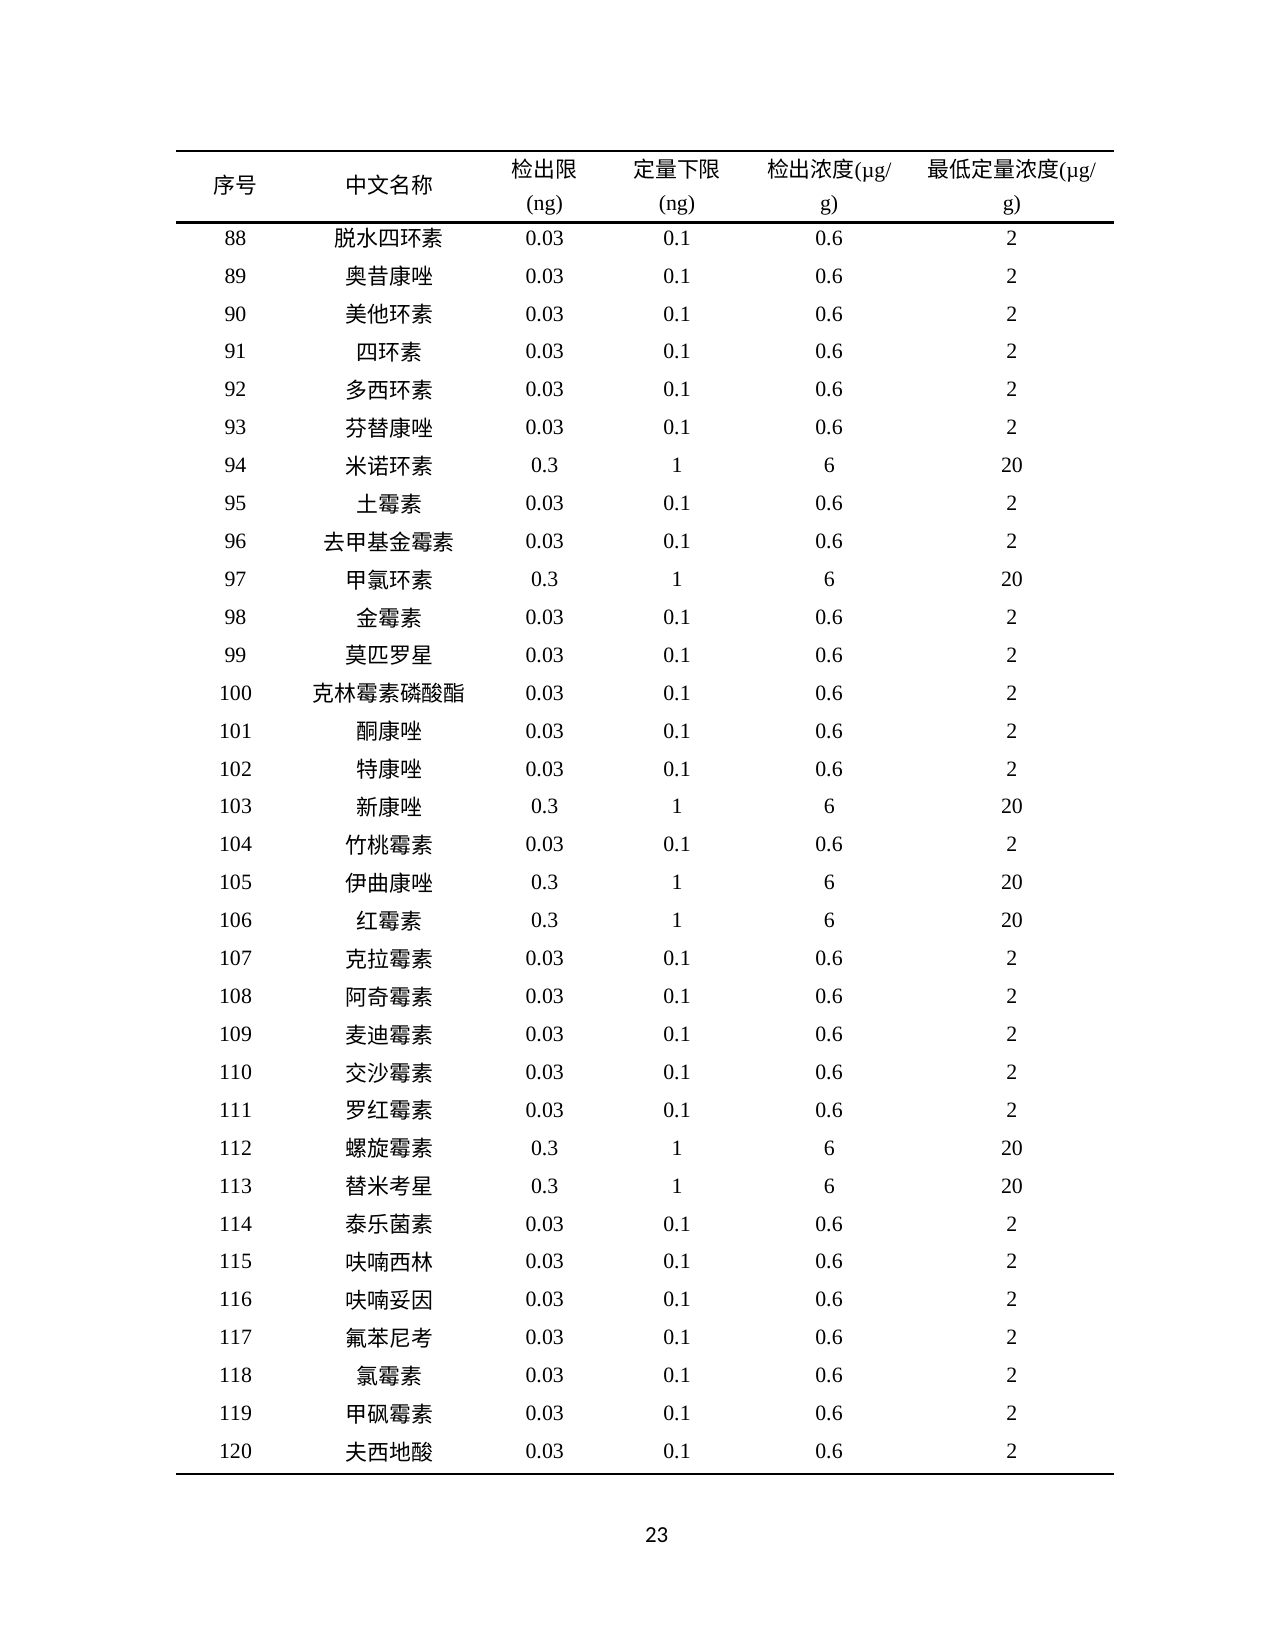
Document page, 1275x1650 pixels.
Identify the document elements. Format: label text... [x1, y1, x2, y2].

table_cell 1 [605, 563, 748, 601]
table_cell 1 [605, 866, 748, 904]
table_cell 88 [176, 224, 294, 259]
table_cell 2 [910, 525, 1114, 563]
table_cell 0.3 [484, 1131, 605, 1169]
table_cell 0.6 [748, 601, 909, 638]
table_cell 0.1 [605, 297, 748, 335]
table_cell 6 [748, 866, 909, 904]
table_cell 0.03 [484, 639, 605, 676]
table_cell 0.1 [605, 676, 748, 714]
table_cell 2 [910, 411, 1114, 449]
table_cell 89 [176, 259, 294, 297]
table_cell 0.6 [748, 1056, 909, 1093]
table_cell 0.6 [748, 980, 909, 1018]
table_cell 96 [176, 525, 294, 563]
table_cell 替米考星 [294, 1169, 483, 1207]
table_cell 0.3 [484, 904, 605, 942]
table_cell 2 [910, 942, 1114, 980]
table_cell 克拉霉素 [294, 942, 483, 980]
table_cell 2 [910, 1245, 1114, 1283]
table_cell 0.3 [484, 563, 605, 601]
table_cell 20 [910, 790, 1114, 828]
table_cell 0.03 [484, 224, 605, 259]
table_cell 0.6 [748, 714, 909, 752]
table_cell 金霉素 [294, 601, 483, 638]
table_cell 2 [910, 1321, 1114, 1359]
table_cell 2 [910, 1207, 1114, 1245]
table_cell 112 [176, 1131, 294, 1169]
table_cell 93 [176, 411, 294, 449]
table_cell 特康唑 [294, 752, 483, 790]
table_cell 土霉素 [294, 487, 483, 525]
table_cell 103 [176, 790, 294, 828]
table_cell 6 [748, 563, 909, 601]
table_cell 呋喃妥因 [294, 1283, 483, 1321]
table_cell 0.1 [605, 525, 748, 563]
table_cell 0.6 [748, 1359, 909, 1397]
table_cell 阿奇霉素 [294, 980, 483, 1018]
table_cell 0.03 [484, 297, 605, 335]
table_cell 114 [176, 1207, 294, 1245]
table_cell 120 [176, 1435, 294, 1473]
table_cell 2 [910, 752, 1114, 790]
table_cell 95 [176, 487, 294, 525]
table_cell 0.03 [484, 411, 605, 449]
table_cell 2 [910, 1435, 1114, 1473]
table_cell 0.03 [484, 752, 605, 790]
table_cell 0.6 [748, 335, 909, 373]
table_cell 泰乐菌素 [294, 1207, 483, 1245]
table_cell 美他环素 [294, 297, 483, 335]
table_cell 1 [605, 1131, 748, 1169]
table_cell 0.1 [605, 1094, 748, 1131]
table_cell 1 [605, 904, 748, 942]
table_cell 酮康唑 [294, 714, 483, 752]
table_cell 101 [176, 714, 294, 752]
table_cell 氟苯尼考 [294, 1321, 483, 1359]
table_cell 2 [910, 639, 1114, 676]
table_header 序号 [176, 152, 294, 221]
table_cell 0.6 [748, 828, 909, 866]
table_cell 6 [748, 1169, 909, 1207]
table_cell 113 [176, 1169, 294, 1207]
table_cell 0.1 [605, 1435, 748, 1473]
table_cell 0.6 [748, 224, 909, 259]
table_cell 0.1 [605, 1397, 748, 1435]
table_cell 四环素 [294, 335, 483, 373]
table_cell 0.1 [605, 601, 748, 638]
table_cell 2 [910, 601, 1114, 638]
table_cell 甲砜霉素 [294, 1397, 483, 1435]
table_cell 0.6 [748, 752, 909, 790]
table_cell 0.6 [748, 525, 909, 563]
table_cell 0.03 [484, 1283, 605, 1321]
table_cell 0.1 [605, 487, 748, 525]
table_cell 0.6 [748, 1207, 909, 1245]
table_cell 交沙霉素 [294, 1056, 483, 1093]
table_cell 0.03 [484, 525, 605, 563]
table_cell 伊曲康唑 [294, 866, 483, 904]
table_cell 109 [176, 1018, 294, 1056]
table_cell 97 [176, 563, 294, 601]
table_cell 0.1 [605, 828, 748, 866]
table_cell 新康唑 [294, 790, 483, 828]
table_cell 0.3 [484, 449, 605, 487]
table_cell 104 [176, 828, 294, 866]
table_cell 0.1 [605, 259, 748, 297]
table_cell 罗红霉素 [294, 1094, 483, 1131]
table_cell 118 [176, 1359, 294, 1397]
table_cell 1 [605, 449, 748, 487]
table_cell 99 [176, 639, 294, 676]
table_cell 0.03 [484, 980, 605, 1018]
table_cell 0.1 [605, 1359, 748, 1397]
table_cell 20 [910, 449, 1114, 487]
table_cell 0.1 [605, 1207, 748, 1245]
table_header 检出限(ng) [484, 152, 605, 221]
table_cell 0.03 [484, 259, 605, 297]
table_cell 2 [910, 714, 1114, 752]
table_cell 2 [910, 828, 1114, 866]
table_cell 108 [176, 980, 294, 1018]
table_cell 94 [176, 449, 294, 487]
table_cell 0.1 [605, 980, 748, 1018]
table_cell 0.1 [605, 1283, 748, 1321]
table_cell 98 [176, 601, 294, 638]
table_cell 麦迪霉素 [294, 1018, 483, 1056]
table_cell 2 [910, 1094, 1114, 1131]
table_cell 0.6 [748, 639, 909, 676]
table_cell 0.1 [605, 942, 748, 980]
table_cell 0.6 [748, 411, 909, 449]
table_cell 2 [910, 1056, 1114, 1093]
table_cell 0.03 [484, 373, 605, 411]
table_cell 0.6 [748, 1245, 909, 1283]
table_cell 0.6 [748, 1094, 909, 1131]
table_cell 红霉素 [294, 904, 483, 942]
table_cell 92 [176, 373, 294, 411]
table_cell 0.6 [748, 259, 909, 297]
table_cell 0.6 [748, 1283, 909, 1321]
table_cell 0.6 [748, 297, 909, 335]
table_cell 0.3 [484, 1169, 605, 1207]
table_cell 0.03 [484, 676, 605, 714]
table_cell 0.1 [605, 411, 748, 449]
table_cell 氯霉素 [294, 1359, 483, 1397]
table_cell 6 [748, 904, 909, 942]
table_cell 0.03 [484, 1018, 605, 1056]
table_cell 106 [176, 904, 294, 942]
table_cell 0.03 [484, 1359, 605, 1397]
table_cell 0.3 [484, 790, 605, 828]
table_cell 0.6 [748, 676, 909, 714]
table_cell 20 [910, 1131, 1114, 1169]
table_cell 2 [910, 297, 1114, 335]
table_cell 91 [176, 335, 294, 373]
table_cell 116 [176, 1283, 294, 1321]
table_cell 0.1 [605, 373, 748, 411]
table_cell 0.6 [748, 1397, 909, 1435]
table_header 最低定量浓度(µg/g) [910, 152, 1114, 221]
table_cell 0.1 [605, 224, 748, 259]
table_cell 甲氯环素 [294, 563, 483, 601]
table_cell 6 [748, 1131, 909, 1169]
table_cell 0.03 [484, 828, 605, 866]
table_cell 莫匹罗星 [294, 639, 483, 676]
table_cell 2 [910, 1018, 1114, 1056]
table_cell 多西环素 [294, 373, 483, 411]
table_cell 0.03 [484, 942, 605, 980]
table_cell 0.03 [484, 714, 605, 752]
table_cell 20 [910, 866, 1114, 904]
table_cell 0.03 [484, 1397, 605, 1435]
table_cell 2 [910, 980, 1114, 1018]
table_cell 20 [910, 563, 1114, 601]
table_cell 100 [176, 676, 294, 714]
table_cell 螺旋霉素 [294, 1131, 483, 1169]
table_cell 0.03 [484, 487, 605, 525]
table_cell 102 [176, 752, 294, 790]
table_cell 0.03 [484, 335, 605, 373]
table_cell 0.6 [748, 1435, 909, 1473]
table_cell 6 [748, 449, 909, 487]
table_cell 117 [176, 1321, 294, 1359]
table_cell 呋喃西林 [294, 1245, 483, 1283]
table_cell 0.6 [748, 1018, 909, 1056]
table_cell 去甲基金霉素 [294, 525, 483, 563]
table_cell 2 [910, 1359, 1114, 1397]
table_cell 119 [176, 1397, 294, 1435]
table_cell 脱水四环素 [294, 224, 483, 259]
table_cell 0.1 [605, 1056, 748, 1093]
table_cell 奥昔康唑 [294, 259, 483, 297]
table_cell 2 [910, 373, 1114, 411]
table_cell 0.03 [484, 601, 605, 638]
table_cell 107 [176, 942, 294, 980]
table_cell 0.6 [748, 1321, 909, 1359]
table_cell 6 [748, 790, 909, 828]
table_cell 0.03 [484, 1056, 605, 1093]
table_cell 0.03 [484, 1321, 605, 1359]
table_cell 1 [605, 1169, 748, 1207]
table_header 中文名称 [294, 152, 483, 221]
table_cell 0.6 [748, 942, 909, 980]
table_cell 90 [176, 297, 294, 335]
table_cell 竹桃霉素 [294, 828, 483, 866]
table_header 定量下限(ng) [605, 152, 748, 221]
table_cell 0.1 [605, 639, 748, 676]
table_cell 0.3 [484, 866, 605, 904]
table_cell 0.1 [605, 752, 748, 790]
table_cell 1 [605, 790, 748, 828]
table_cell 0.03 [484, 1435, 605, 1473]
table_cell 克林霉素磷酸酯 [294, 676, 483, 714]
table_cell 0.03 [484, 1207, 605, 1245]
table_cell 2 [910, 1283, 1114, 1321]
table_cell 111 [176, 1094, 294, 1131]
table_cell 20 [910, 1169, 1114, 1207]
table_cell 芬替康唑 [294, 411, 483, 449]
table_cell 0.1 [605, 335, 748, 373]
table_cell 0.6 [748, 373, 909, 411]
table_header 检出浓度(µg/g) [748, 152, 909, 221]
table_cell 0.03 [484, 1245, 605, 1283]
table_cell 2 [910, 676, 1114, 714]
table_cell 0.1 [605, 714, 748, 752]
table_cell 2 [910, 1397, 1114, 1435]
table_cell 2 [910, 224, 1114, 259]
table_cell 0.1 [605, 1321, 748, 1359]
table_cell 2 [910, 259, 1114, 297]
table_cell 105 [176, 866, 294, 904]
table_cell 米诺环素 [294, 449, 483, 487]
table_cell 2 [910, 487, 1114, 525]
table_cell 0.6 [748, 487, 909, 525]
table_cell 110 [176, 1056, 294, 1093]
table_cell 0.1 [605, 1245, 748, 1283]
table_cell 0.1 [605, 1018, 748, 1056]
table_cell 0.03 [484, 1094, 605, 1131]
table_cell 夫西地酸 [294, 1435, 483, 1473]
table_cell 115 [176, 1245, 294, 1283]
table_cell 20 [910, 904, 1114, 942]
table_cell 2 [910, 335, 1114, 373]
